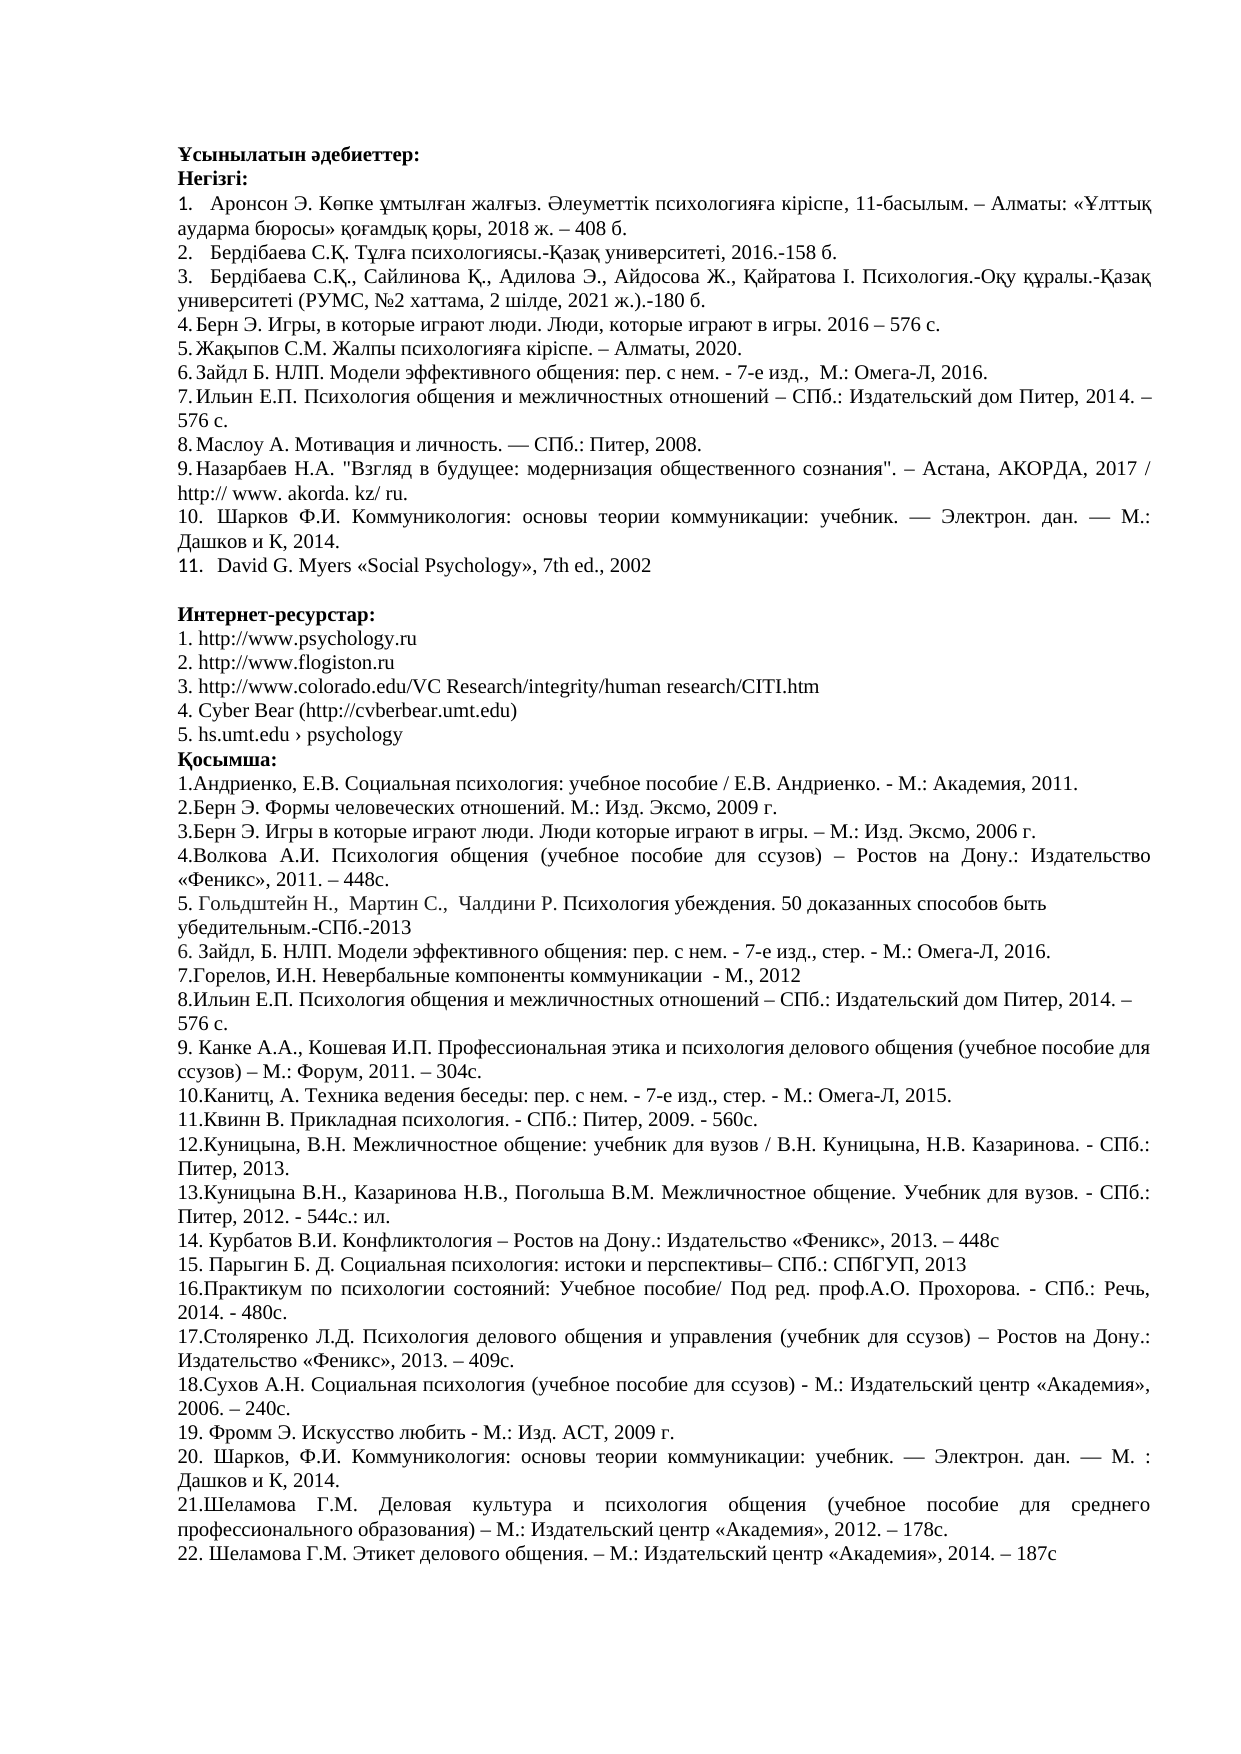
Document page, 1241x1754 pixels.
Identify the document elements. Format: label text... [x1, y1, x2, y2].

text 5. hs.umt.edu › psychology [177, 722, 1152, 746]
list Бердібаева С.Қ., Сайлинова Қ., Адилова Э., Айдосова Ж., Қайратова І. Психология.-Оқу құралы.-Қазақ университеті (РУМС, №2 хаттама, 2 шілде, 2021 ж.).-180 б. [177, 264, 1152, 312]
list Берн Э. Игры, в которые играют люди. Люди, которые играют в игры. 2016 – 576 с. [177, 312, 1152, 336]
text 6. Зайдл, Б. НЛП. Модели эффективного общения: пер. с нем. - 7-е изд., стер. - М.: Омега-Л, 2016. [177, 939, 1152, 963]
list Бердібаева С.Қ. Тұлға психологиясы.-Қазақ университеті, 2016.-158 б. [177, 240, 1152, 264]
text Интернет-ресурстар: [177, 602, 1152, 626]
text 17.Столяренко Л.Д. Психология делового общения и управления (учебник для ссузов) – Ростов на Дону.: Издательство «Феникс», 2013. – 409с. [177, 1324, 1152, 1372]
list Жақыпов С.М. Жалпы психологияға кіріспе. – Алматы, 2020. [177, 336, 1152, 360]
text 11.Квинн В. Прикладная психология. - СПб.: Питер, 2009. - 560с. [177, 1107, 1152, 1131]
list Зайдл Б. НЛП. Модели эффективного общения: пер. с нем. - 7-е изд., М.: Омега-Л, 2016. [177, 360, 1152, 384]
text 15. Парыгин Б. Д. Социальная психология: истоки и перспективы– СПб.: СПбГУП, 2013 [177, 1252, 1152, 1276]
text 2.Берн Э. Формы человеческих отношений. М.: Изд. Эксмо, 2009 г. [177, 794, 1152, 819]
text 5. Гольдштейн Н., Мартин С., Чалдини Р. Психология убеждения. 50 доказанных способов быть убедительным.-СПб.-2013 [177, 891, 1152, 939]
list David G. Myers «Social Psychology», 7th ed., 2002 [177, 553, 1152, 578]
list Ильин Е.П. Психология общения и межличностных отношений – СПб.: Издательский дом Питер, 2014. – 576 с. [177, 384, 1152, 432]
text 4.Волкова А.И. Психология общения (учебное пособие для ссузов) – Ростов на Дону.: Издательство «Феникс», 2011. – 448с. [177, 843, 1152, 891]
text 7.Горелов, И.Н. Невербальные компоненты коммуникации - М., 2012 [177, 963, 1152, 987]
text Негізгі: [177, 166, 1152, 190]
text 18.Сухов А.Н. Социальная психология (учебное пособие для ссузов) - М.: Издательский центр «Академия», 2006. – 240с. [177, 1372, 1152, 1420]
text Қосымша: [177, 746, 1152, 771]
text 19. Фромм Э. Искусство любить - М.: Изд. АСТ, 2009 г. [177, 1420, 1152, 1444]
text Ұсынылатын әдебиеттер: [177, 142, 1152, 166]
text 22. Шеламова Г.М. Этикет делового общения. – М.: Издательский центр «Академия», 2014. – 187с [177, 1541, 1152, 1564]
text 4. Cyber Bear (http://cvberbear.umt.edu) [177, 698, 1152, 722]
text 14. Курбатов В.И. Конфликтология – Ростов на Дону.: Издательство «Феникс», 2013. – 448с [177, 1228, 1152, 1252]
list Назарбаев Н.А. "Взгляд в будущее: модернизация общественного сознания". – Астана, АКОРДА, 2017 / http:// www. akorda. kz/ ru. [177, 456, 1152, 504]
text 3.Берн Э. Игры в которые играют люди. Люди которые играют в игры. – М.: Изд. Эксмо, 2006 г. [177, 819, 1152, 843]
text 8.Ильин Е.П. Психология общения и межличностных отношений – СПб.: Издательский дом Питер, 2014. – 576 с. [177, 987, 1152, 1035]
text 16.Практикум по психологии состояний: Учебное пособие/ Под ред. проф.А.О. Прохорова. - СПб.: Речь, 2014. - 480с. [177, 1276, 1152, 1324]
text 1. http://www.psychology.ru [177, 626, 1152, 650]
text 2. http://www.flogiston.ru [177, 650, 1152, 674]
text 21.Шеламова Г.М. Деловая культура и психология общения (учебное пособие для среднего профессионального образования) – М.: Издательский центр «Академия», 2012. – 178с. [177, 1492, 1152, 1541]
text 3. http://www.colorado.edu/VC Research/integrity/human research/CITI.htm [177, 674, 1152, 698]
text 13.Куницына В.Н., Казаринова Н.В., Погольша В.М. Межличностное общение. Учебник для вузов. - СПб.: Питер, 2012. - 544с.: ил. [177, 1179, 1152, 1228]
text 9. Канке А.А., Кошевая И.П. Профессиональная этика и психология делового общения (учебное пособие для ссузов) – М.: Форум, 2011. – 304с. [177, 1035, 1152, 1083]
text 1.Андриенко, Е.В. Социальная психология: учебное пособие / Е.В. Андриенко. - М.: Академия, 2011. [177, 771, 1152, 794]
list Маслоу А. Мотивация и личность. — СПб.: Питер, 2008. [177, 432, 1152, 456]
text 20. Шарков, Ф.И. Коммуникология: основы теории коммуникации: учебник. — Электрон. дан. — М. : Дашков и К, 2014. [177, 1444, 1152, 1492]
list Шарков Ф.И. Коммуникология: основы теории коммуникации: учебник. — Электрон. дан. — М.: Дашков и К, 2014. [177, 504, 1152, 553]
text 10.Канитц, А. Техника ведения беседы: пер. с нем. - 7-е изд., стер. - М.: Омега-Л, 2015. [177, 1083, 1152, 1107]
text 12.Куницына, В.Н. Межличностное общение: учебник для вузов / В.Н. Куницына, Н.В. Казаринова. - СПб.: Питер, 2013. [177, 1131, 1152, 1179]
list Аронсон Э. Көпке ұмтылған жалғыз. Әлеуметтік психологияға кіріспе, 11-басылым. – Алматы: «Ұлттық аударма бюросы» қоғамдық қоры, 2018 ж. – 408 б. [177, 190, 1152, 240]
